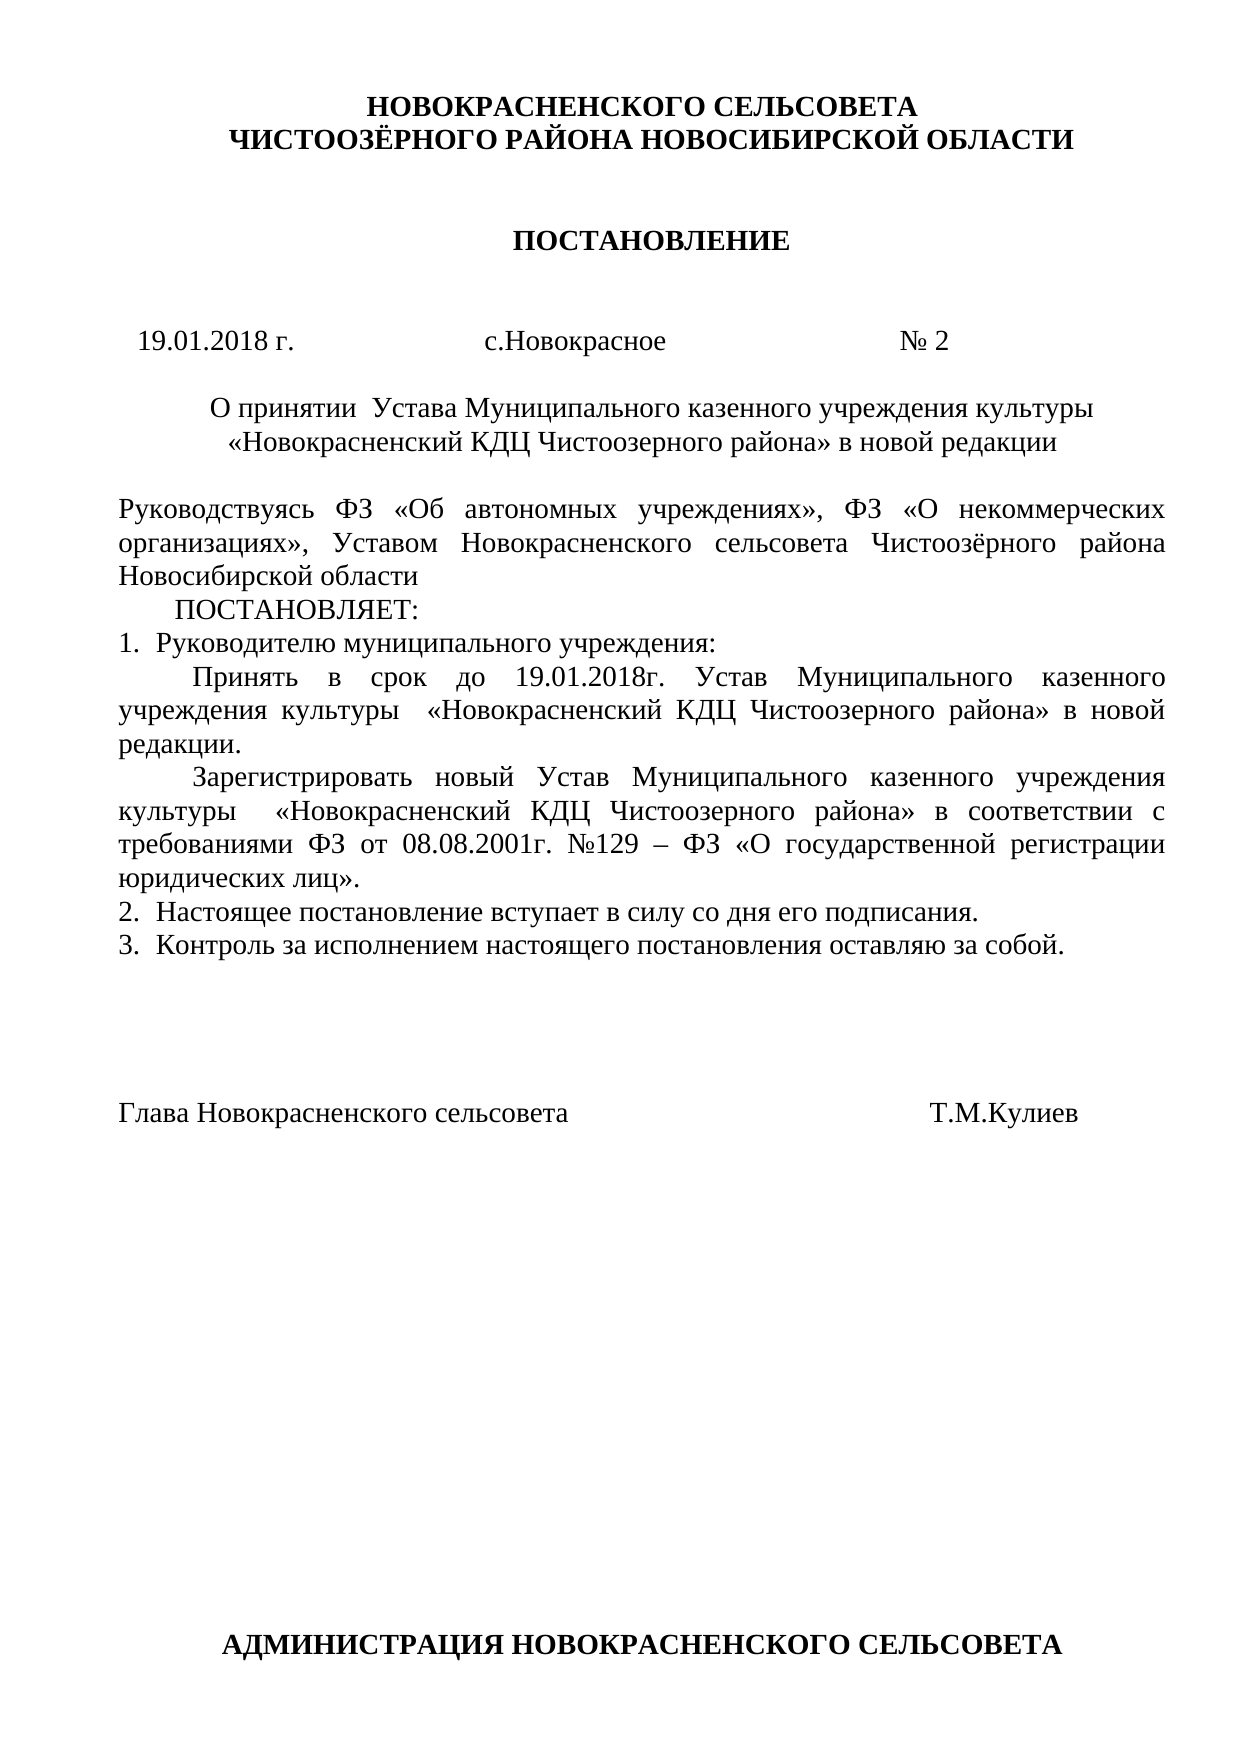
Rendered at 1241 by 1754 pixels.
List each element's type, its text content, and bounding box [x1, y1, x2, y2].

text Принять в срок до 19.01.2018г. Устав Муниципального казенного учреждения культуры «Новокрасненский КДЦ Чистоозерного района» в новой редакции. [118, 659, 1166, 759]
text НОВОКРАСНЕНСКОГО СЕЛЬСОВЕТА [118, 89, 1166, 122]
list Контроль за исполнением настоящего постановления оставляю за собой. [118, 927, 1166, 961]
text 19.01.2018 г. с.Новокрасное № 2 [118, 323, 1166, 357]
text ПОСТАНОВЛЯЕТ: [118, 592, 1166, 625]
text АДМИНИСТРАЦИЯ НОВОКРАСНЕНСКОГО СЕЛЬСОВЕТА [118, 1627, 1166, 1660]
text О принятии Устава Муниципального казенного учреждения культуры «Новокрасненский КДЦ Чистоозерного района» в новой редакции [118, 391, 1166, 458]
list Настоящее постановление вступает в силу со дня его подписания. [118, 894, 1166, 927]
text ПОСТАНОВЛЕНИЕ [118, 223, 1166, 256]
text ЧИСТООЗЁРНОГО РАЙОНА НОВОСИБИРСКОЙ ОБЛАСТИ [118, 122, 1166, 156]
text Глава Новокрасненского сельсовета Т.М.Кулиев [118, 1095, 1166, 1128]
text Руководствуясь ФЗ «Об автономных учреждениях», ФЗ «О некоммерческих организациях», Уставом Новокрасненского сельсовета Чистоозёрного района Новосибирской области [118, 491, 1166, 592]
text Зарегистрировать новый Устав Муниципального казенного учреждения культуры «Новокрасненский КДЦ Чистоозерного района» в соответствии с требованиями ФЗ от 08.08.2001г. №129 – ФЗ «О государственной регистрации юридических лиц». [118, 759, 1166, 894]
list Руководителю муниципального учреждения: [118, 625, 1166, 659]
